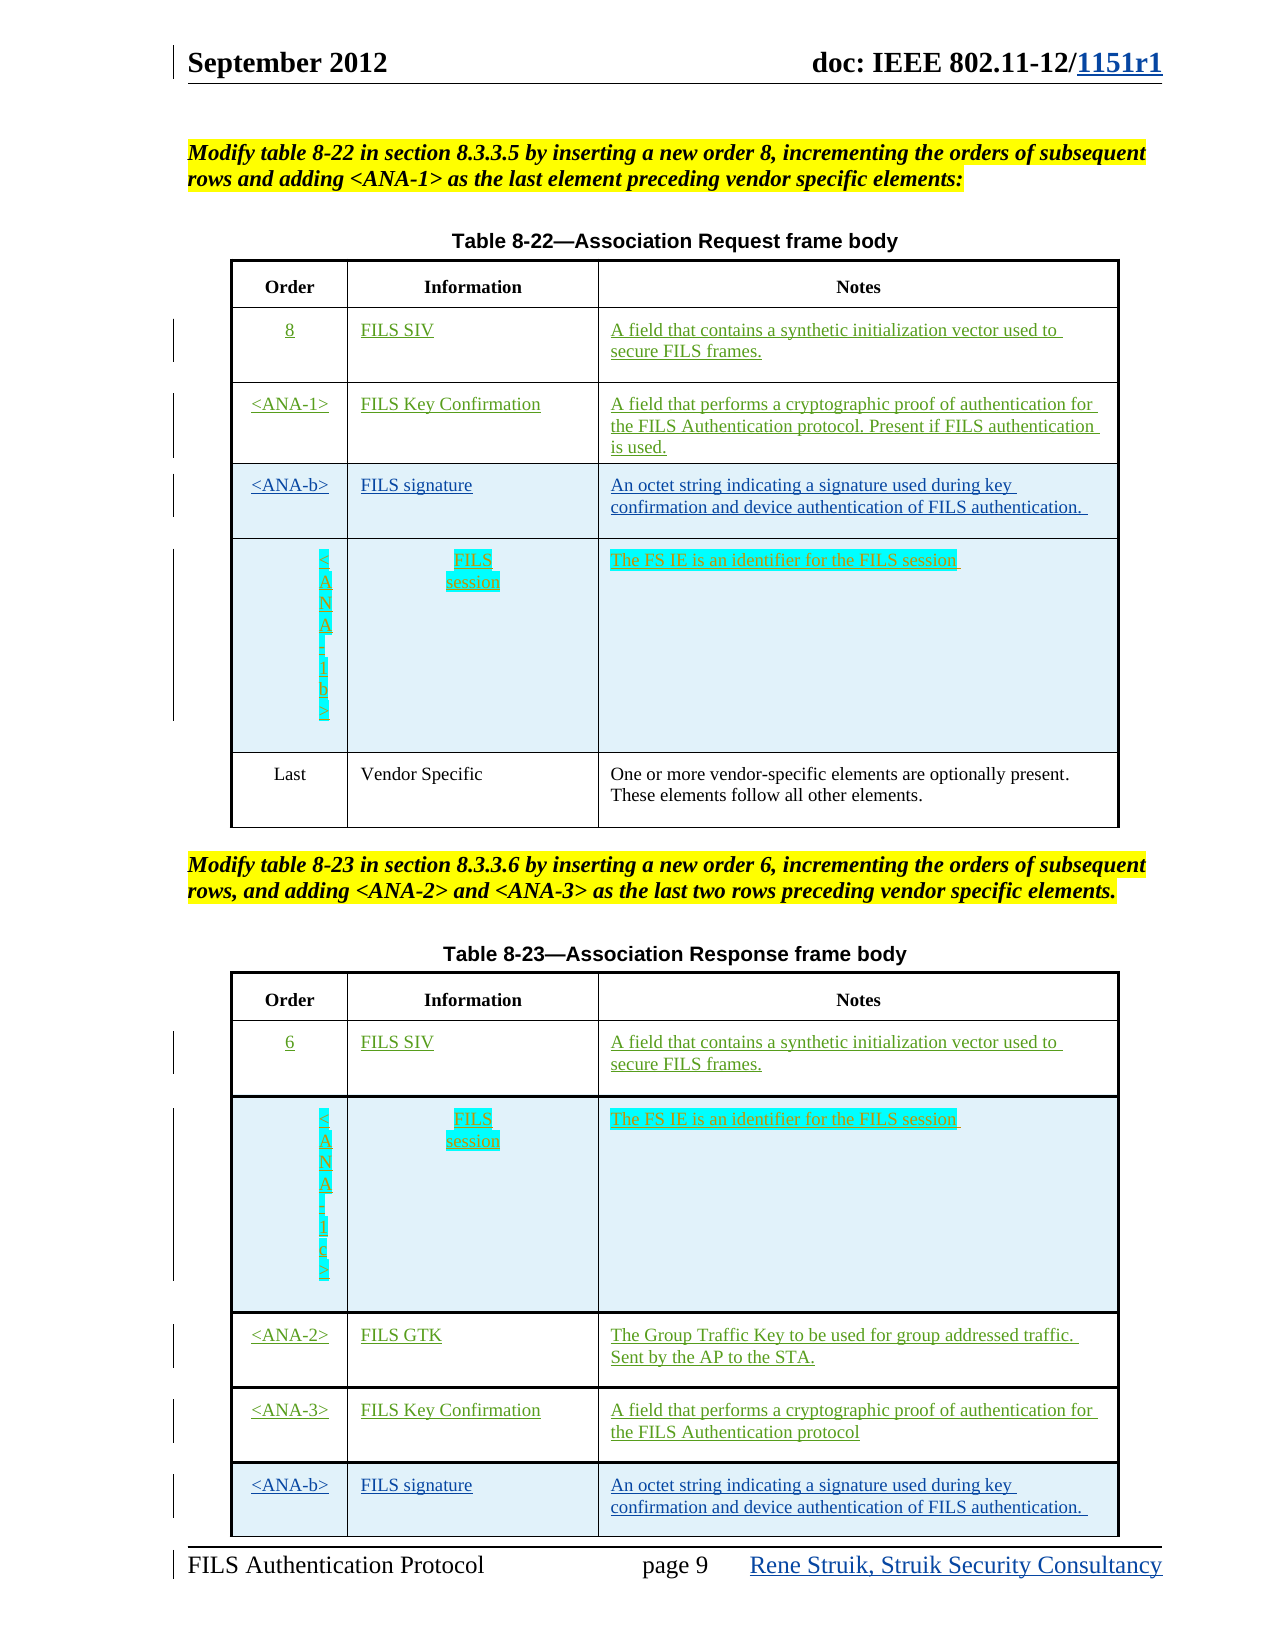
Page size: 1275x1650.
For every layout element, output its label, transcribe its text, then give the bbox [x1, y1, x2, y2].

table_cell [348, 383, 598, 463]
table_cell [348, 1021, 598, 1094]
table_cell [348, 1389, 598, 1461]
table_cell Information [348, 262, 598, 307]
table_cell Notes [599, 974, 1117, 1019]
table_cell One or more vendor-specific (#1684)elements are optionally present(#29). These (#1684)elements follow all other (#1684)elements(#1221). [599, 753, 1117, 827]
table_cell Order [233, 262, 347, 307]
table_cell Last [233, 753, 347, 827]
table_cell [233, 1389, 347, 1461]
table_cell [599, 1389, 1117, 1461]
table_cell [233, 308, 347, 382]
table_cell [233, 383, 347, 463]
table_cell [348, 1314, 598, 1386]
table_cell [233, 1314, 347, 1386]
table_cell [599, 308, 1117, 382]
table_cell Information [348, 974, 598, 1019]
table_cell [348, 308, 598, 382]
table_cell Notes [599, 262, 1117, 307]
table_header Table 8-23—Association Response frame body [231, 930, 1119, 971]
table_header Table 8-22—Association Request frame body [231, 218, 1119, 258]
table_cell Vendor Specific [348, 753, 598, 827]
table_cell [599, 1021, 1117, 1094]
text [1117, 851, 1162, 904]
table_cell [599, 1314, 1117, 1386]
table_cell Order [233, 974, 347, 1019]
table_cell [599, 383, 1117, 463]
table_cell [233, 1021, 347, 1094]
